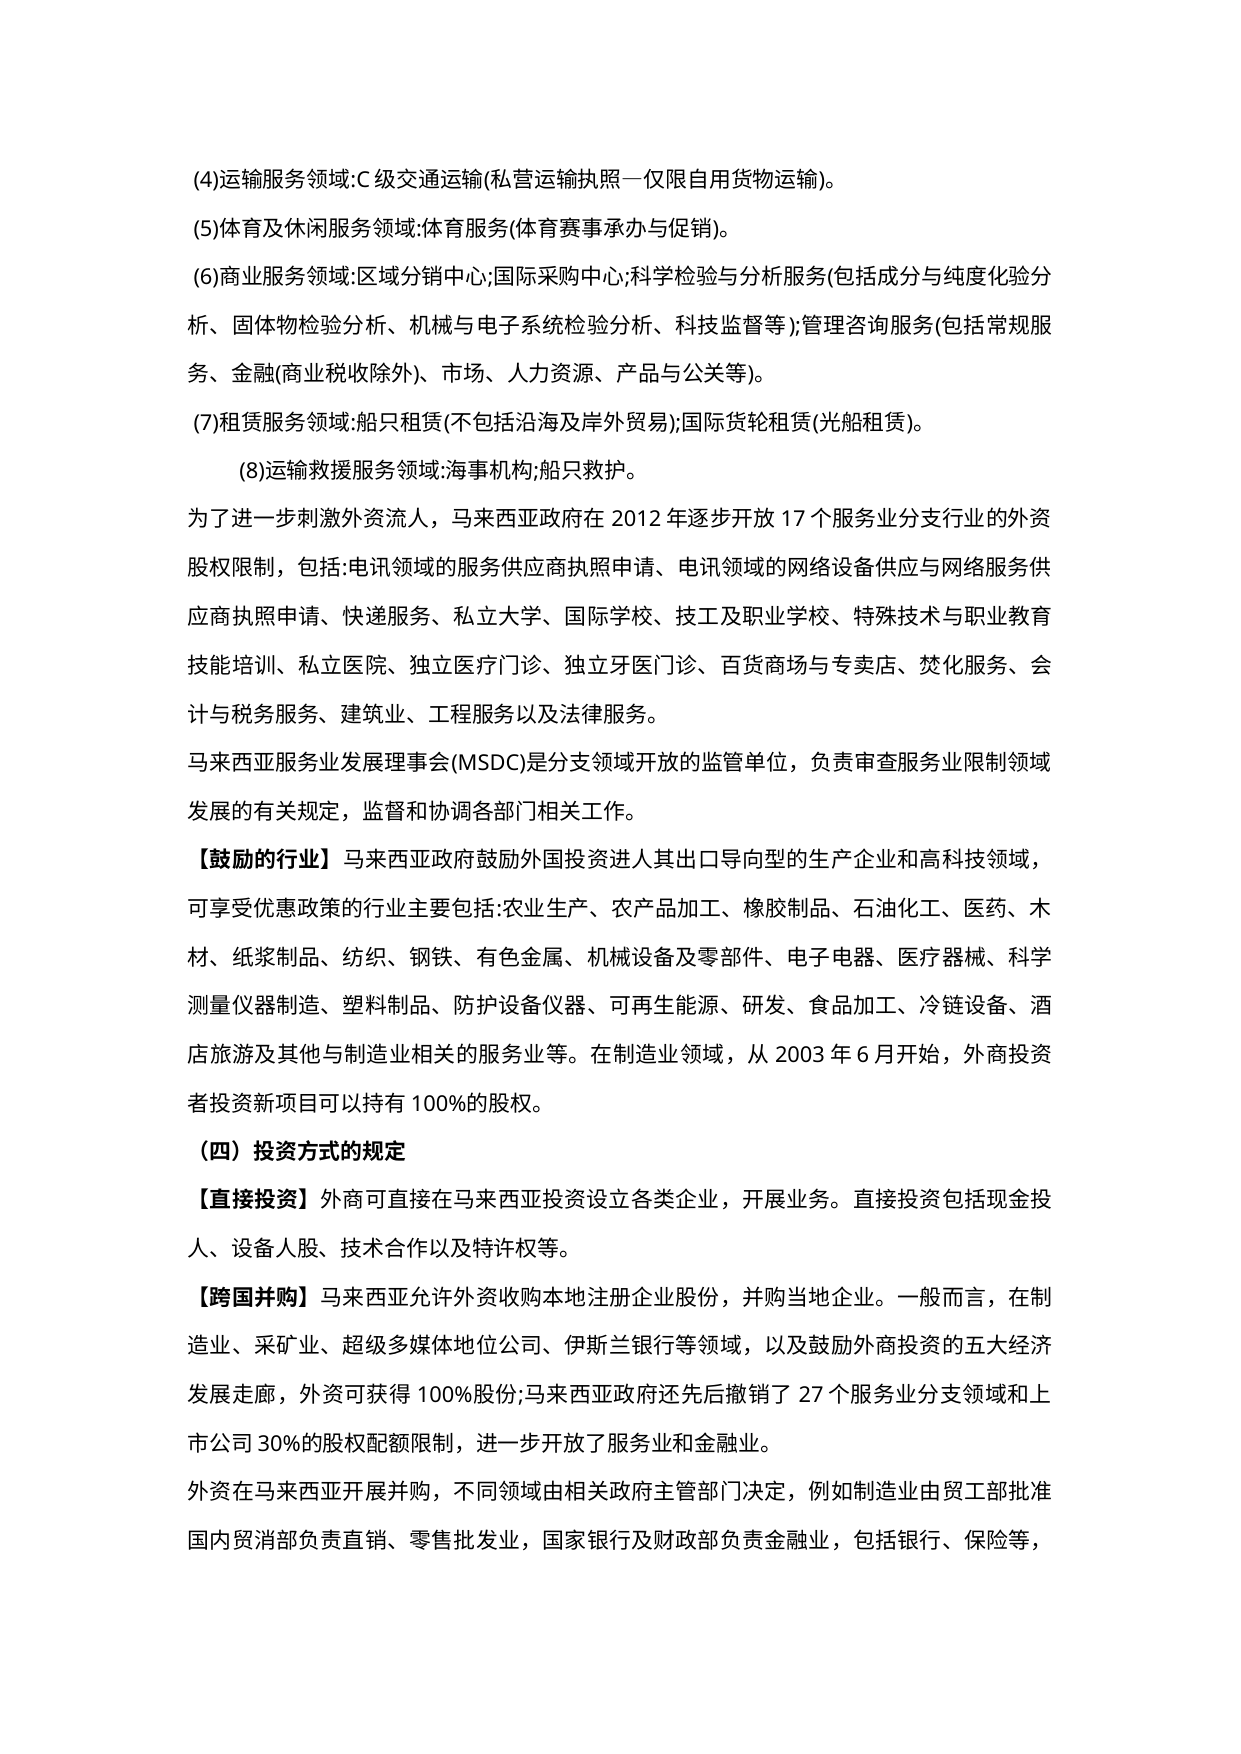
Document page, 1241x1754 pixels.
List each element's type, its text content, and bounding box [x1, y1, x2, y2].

text 【鼓励的行业】马来西亚政府鼓励外国投资进人其出口导向型的生产企业和高科技领域，可享受优惠政策的行业主要包括:农业生产、农产品加工、橡胶制品、石油化工、医药、木材、纸浆制品、纺织、钢铁、有色金属、机械设备及零部件、电子电器、医疗器械、科学测量仪器制造、塑料制品、防护设备仪器、可再生能源、研发、食品加工、冷链设备、酒店旅游及其他与制造业相关的服务业等。在制造业领域，从2003年6月开始，外商投资者投资新项目可以持有100%的股权。 [187, 842, 1053, 1118]
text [187, 1474, 1053, 1555]
text 【直接投资】外商可直接在马来西亚投资设立各类企业，开展业务。直接投资包括现金投人、设备人股、技术合作以及特许权等。 [187, 1182, 1053, 1263]
text (4)运输服务领域:C级交通运输(私营运输执照—仅限自用货物运输)。 [187, 162, 1053, 194]
text (6)商业服务领域:区域分销中心;国际采购中心;科学检验与分析服务(包括成分与纯度化验分析、固体物检验分析、机械与电子系统检验分析、科技监督等);管理咨询服务(包括常规服务、金融(商业税收除外)、市场、人力资源、产品与公关等)。 [187, 259, 1053, 389]
text (7)租赁服务领域:船只租赁(不包括沿海及岸外贸易);国际货轮租赁(光船租赁)。 [187, 404, 1053, 437]
text 马来西亚服务业发展理事会(MSDC)是分支领域开放的监管单位，负责审查服务业限制领域发展的有关规定，监督和协调各部门相关工作。 [187, 744, 1053, 826]
text (8)运输救援服务领域:海事机构;船只救护。 [187, 453, 1053, 485]
text (5)体育及休闲服务领域:体育服务(体育赛事承办与促销)。 [187, 210, 1053, 243]
text 为了进一步刺激外资流人，马来西亚政府在2012年逐步开放17个服务业分支行业的外资股权限制，包括:电讯领域的服务供应商执照申请、电讯领域的网络设备供应与网络服务供应商执照申请、快递服务、私立大学、国际学校、技工及职业学校、特殊技术与职业教育、技能培训、私立医院、独立医疗门诊、独立牙医门诊、百货商场与专卖店、焚化服务、会计与税务服务、建筑业、工程服务以及法律服务。 [187, 501, 1053, 729]
text 【跨国并购】马来西亚允许外资收购本地注册企业股份，并购当地企业。一般而言，在制造业、采矿业、超级多媒体地位公司、伊斯兰银行等领域，以及鼓励外商投资的五大经济发展走廊，外资可获得100%股份;马来西亚政府还先后撤销了27个服务业分支领域和上市公司30%的股权配额限制，进一步开放了服务业和金融业。 [187, 1279, 1053, 1458]
text （四）投资方式的规定 [187, 1134, 1053, 1166]
